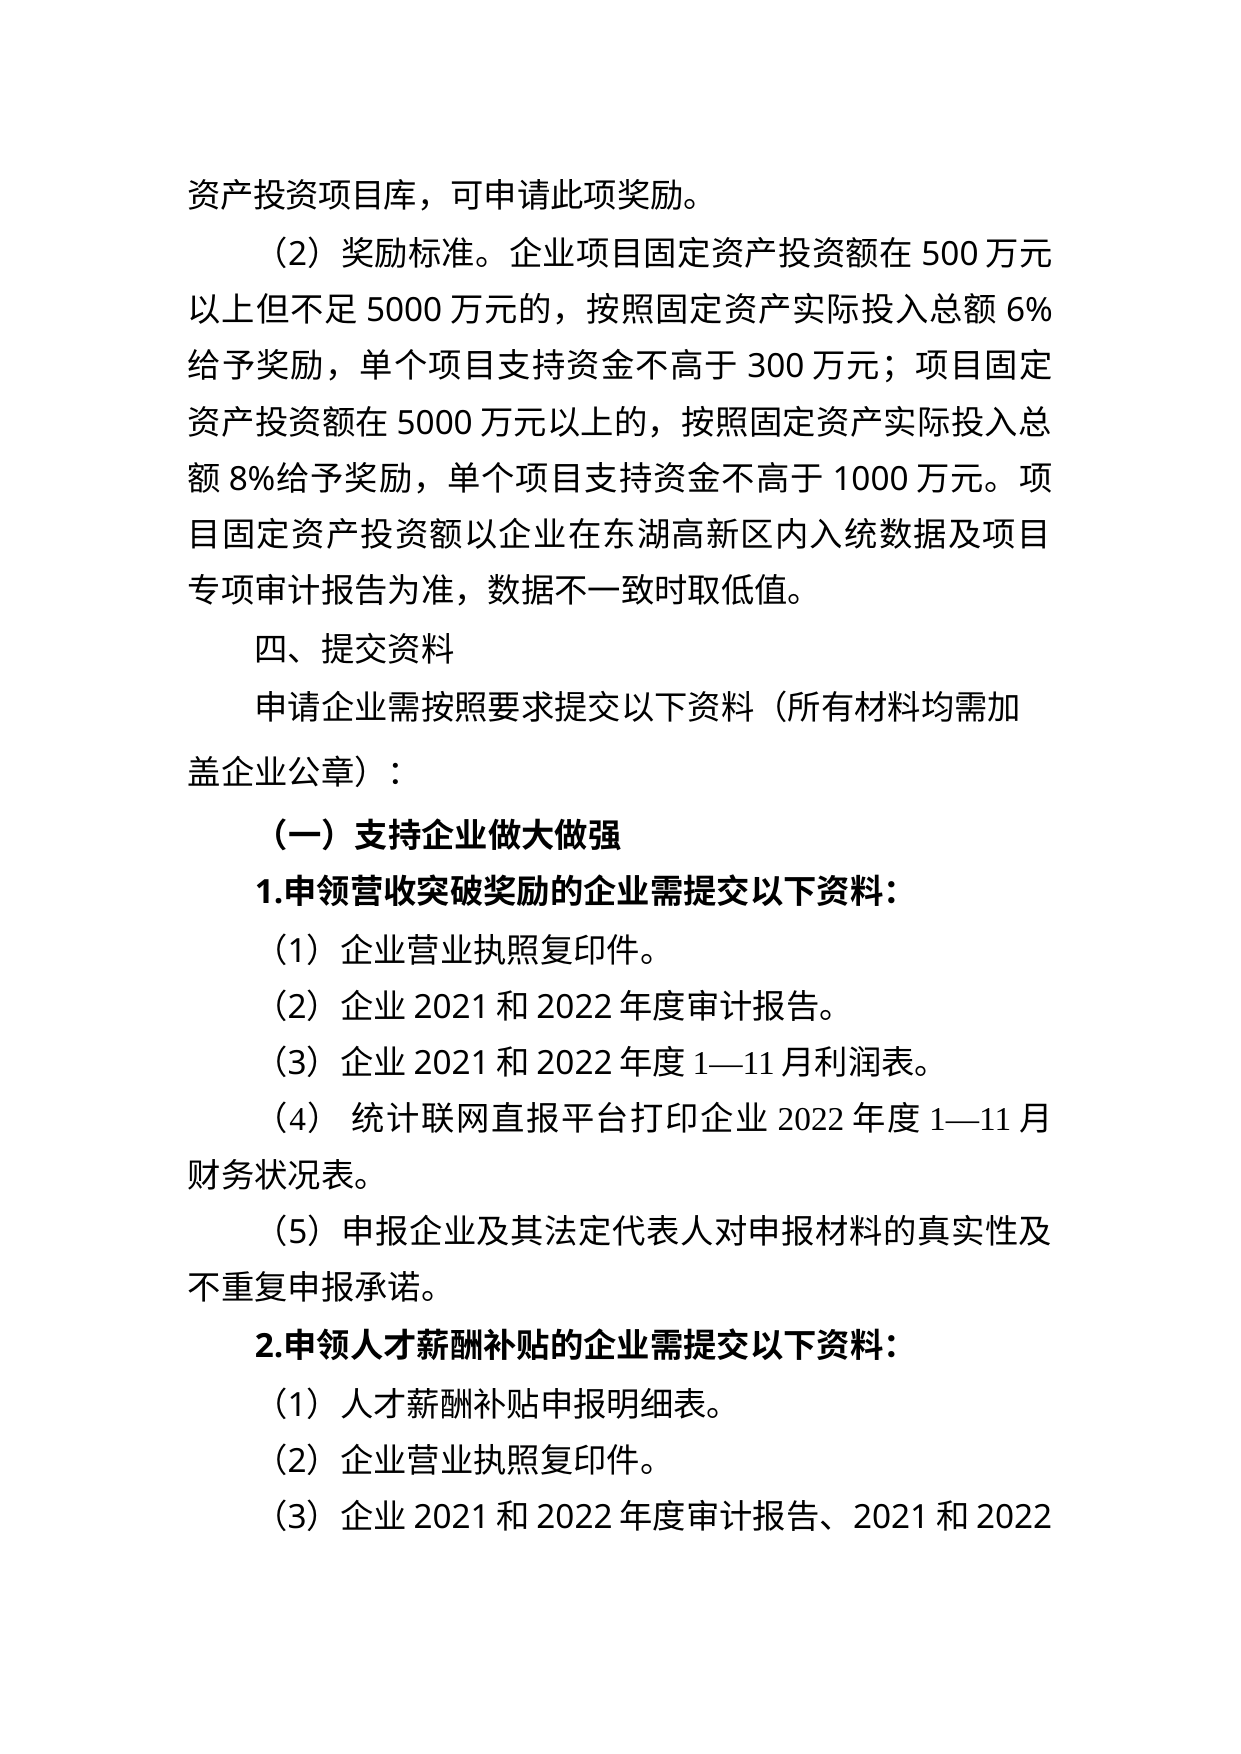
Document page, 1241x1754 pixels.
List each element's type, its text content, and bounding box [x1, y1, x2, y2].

text （4） 统计联网直报平台打印企业2022年度1—11月财务状况表。 [187, 1086, 1053, 1198]
text 四、提交资料 [187, 616, 1053, 672]
text （1）企业营业执照复印件。 [179, 915, 1061, 973]
text （2）企业2021和2022年度审计报告。 [187, 973, 1053, 1029]
text （3）企业2021和2022年度1—11月利润表。 [187, 1029, 1053, 1086]
text （2）奖励标准。企业项目固定资产投资额在500万元以上但不足5000万元的，按照固定资产实际投入总额6%给予奖励，单个项目支持资金不高于300万元；项目固定资产投资额在5000万元以上的，按照固定资产实际投入总额8%给予奖励，单个项目支持资金不高于1000万元。项目固定资产投资额以企业在东湖高新区内入统数据及项目专项审计报告为准，数据不一致时取低值。 [179, 218, 1061, 616]
text （2）企业营业执照复印件。 [187, 1427, 1053, 1484]
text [187, 162, 1053, 218]
text 1.申领营收突破奖励的企业需提交以下资料： [187, 859, 1053, 915]
text 申请企业需按照要求提交以下资料（所有材料均需加盖企业公章）： [187, 672, 1053, 802]
text 2.申领人才薪酬补贴的企业需提交以下资料： [187, 1313, 1053, 1369]
text （5）申报企业及其法定代表人对申报材料的真实性及不重复申报承诺。 [179, 1198, 1061, 1313]
text （一）支持企业做大做强 [187, 802, 1053, 859]
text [179, 1484, 1061, 1542]
text （1）人才薪酬补贴申报明细表。 [179, 1369, 1061, 1427]
